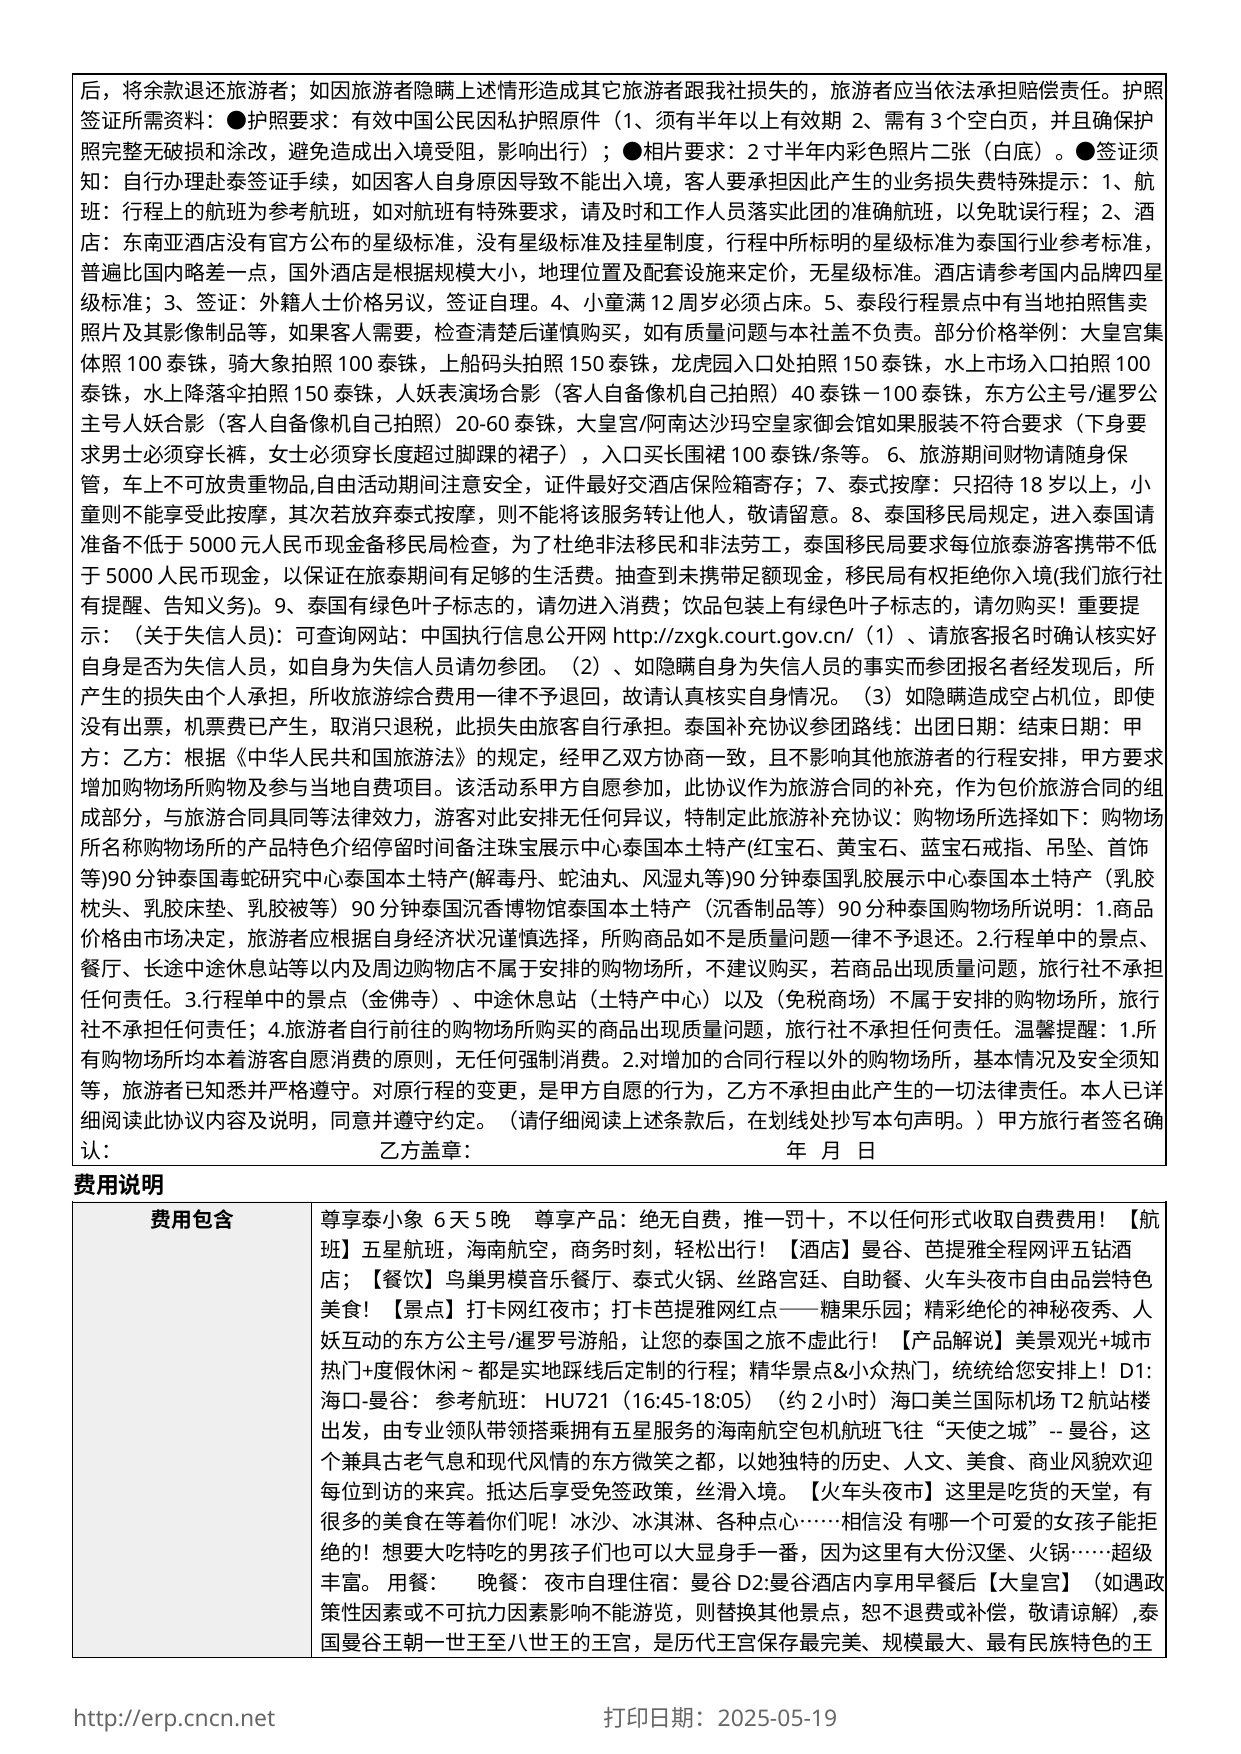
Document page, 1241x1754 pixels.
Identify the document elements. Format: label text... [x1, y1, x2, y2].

table_cell 尊享泰小象 6天5晚 [73, 75, 1165, 1164]
table_header 费用包含 [73, 1203, 311, 1657]
text 费用说明 [73, 1167, 1167, 1200]
table_header 尊享泰小象 6天5晚 [312, 1203, 1165, 1657]
